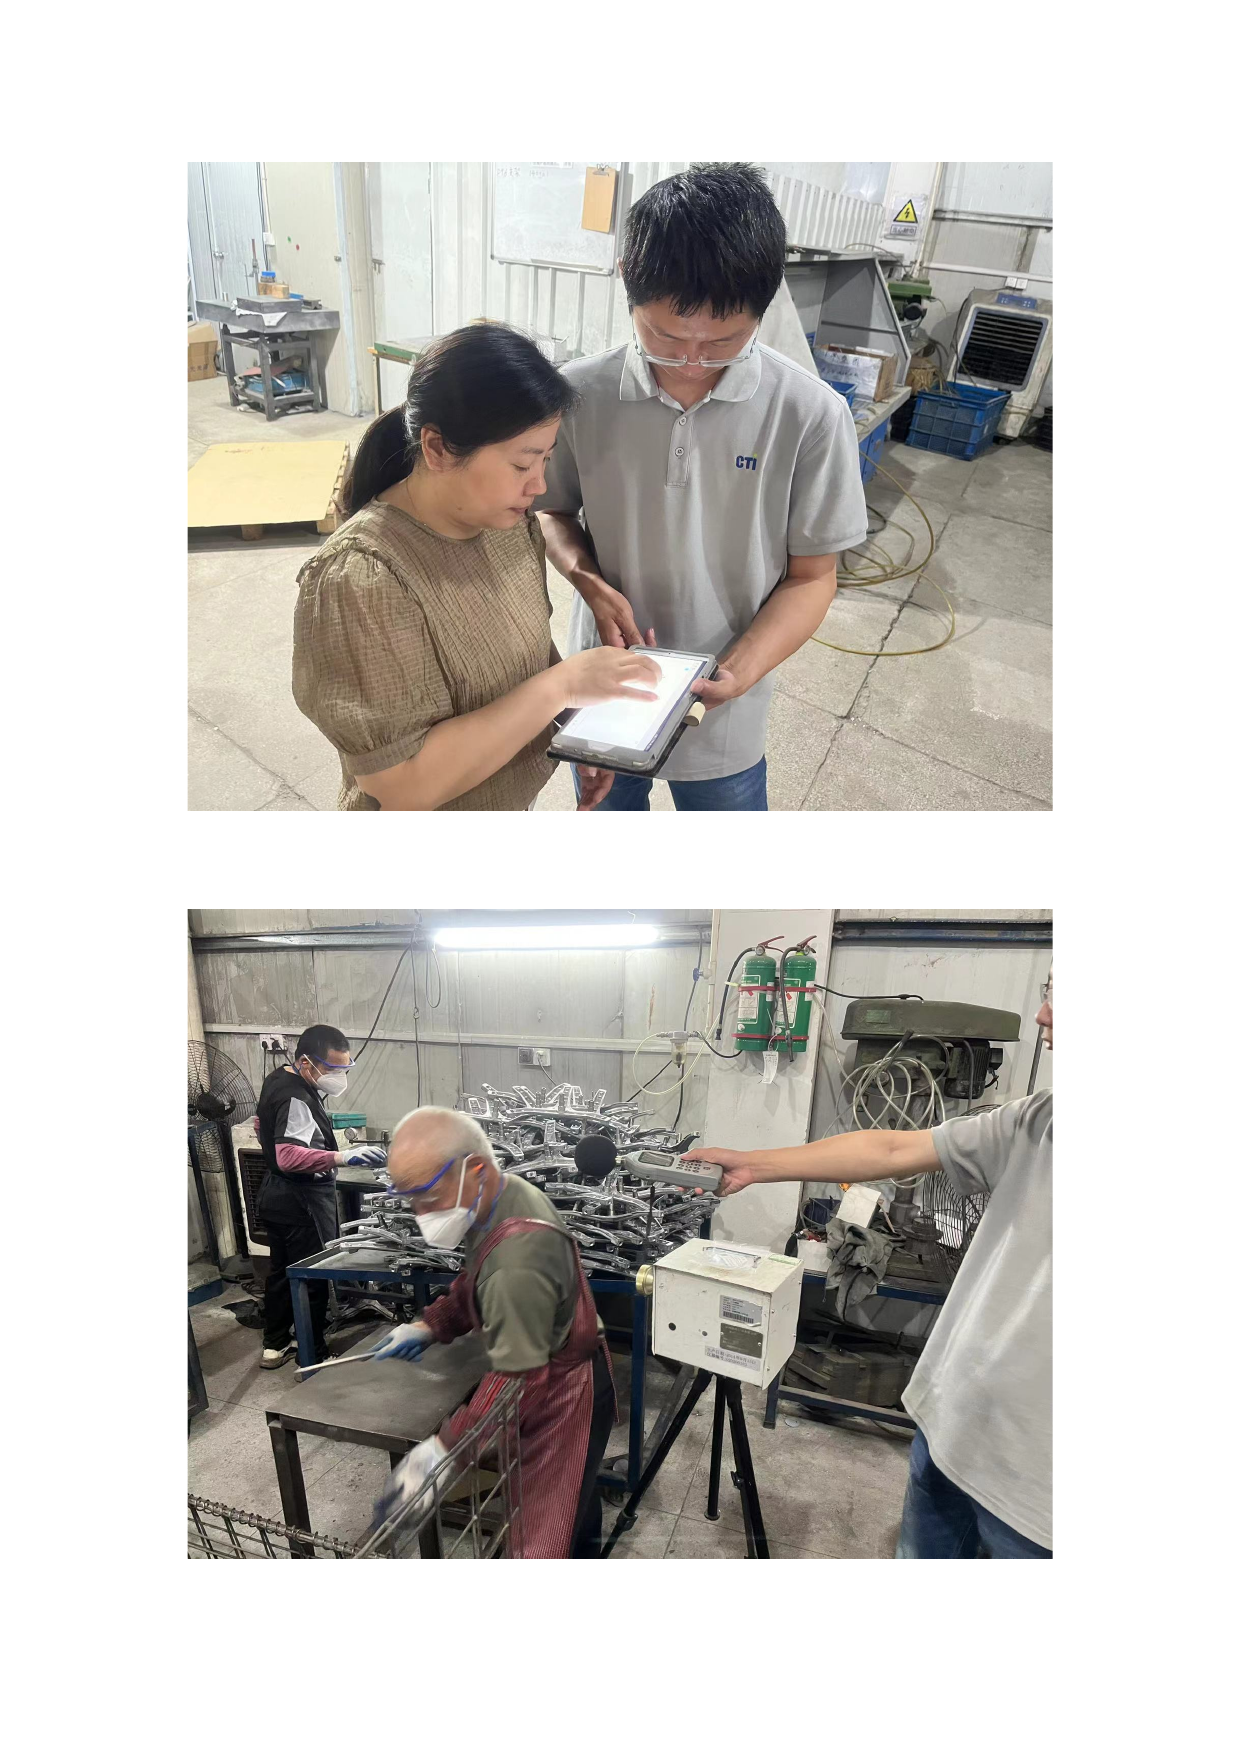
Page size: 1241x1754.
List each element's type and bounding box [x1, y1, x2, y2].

picture [187, 909, 1053, 1559]
picture [187, 162, 1053, 811]
